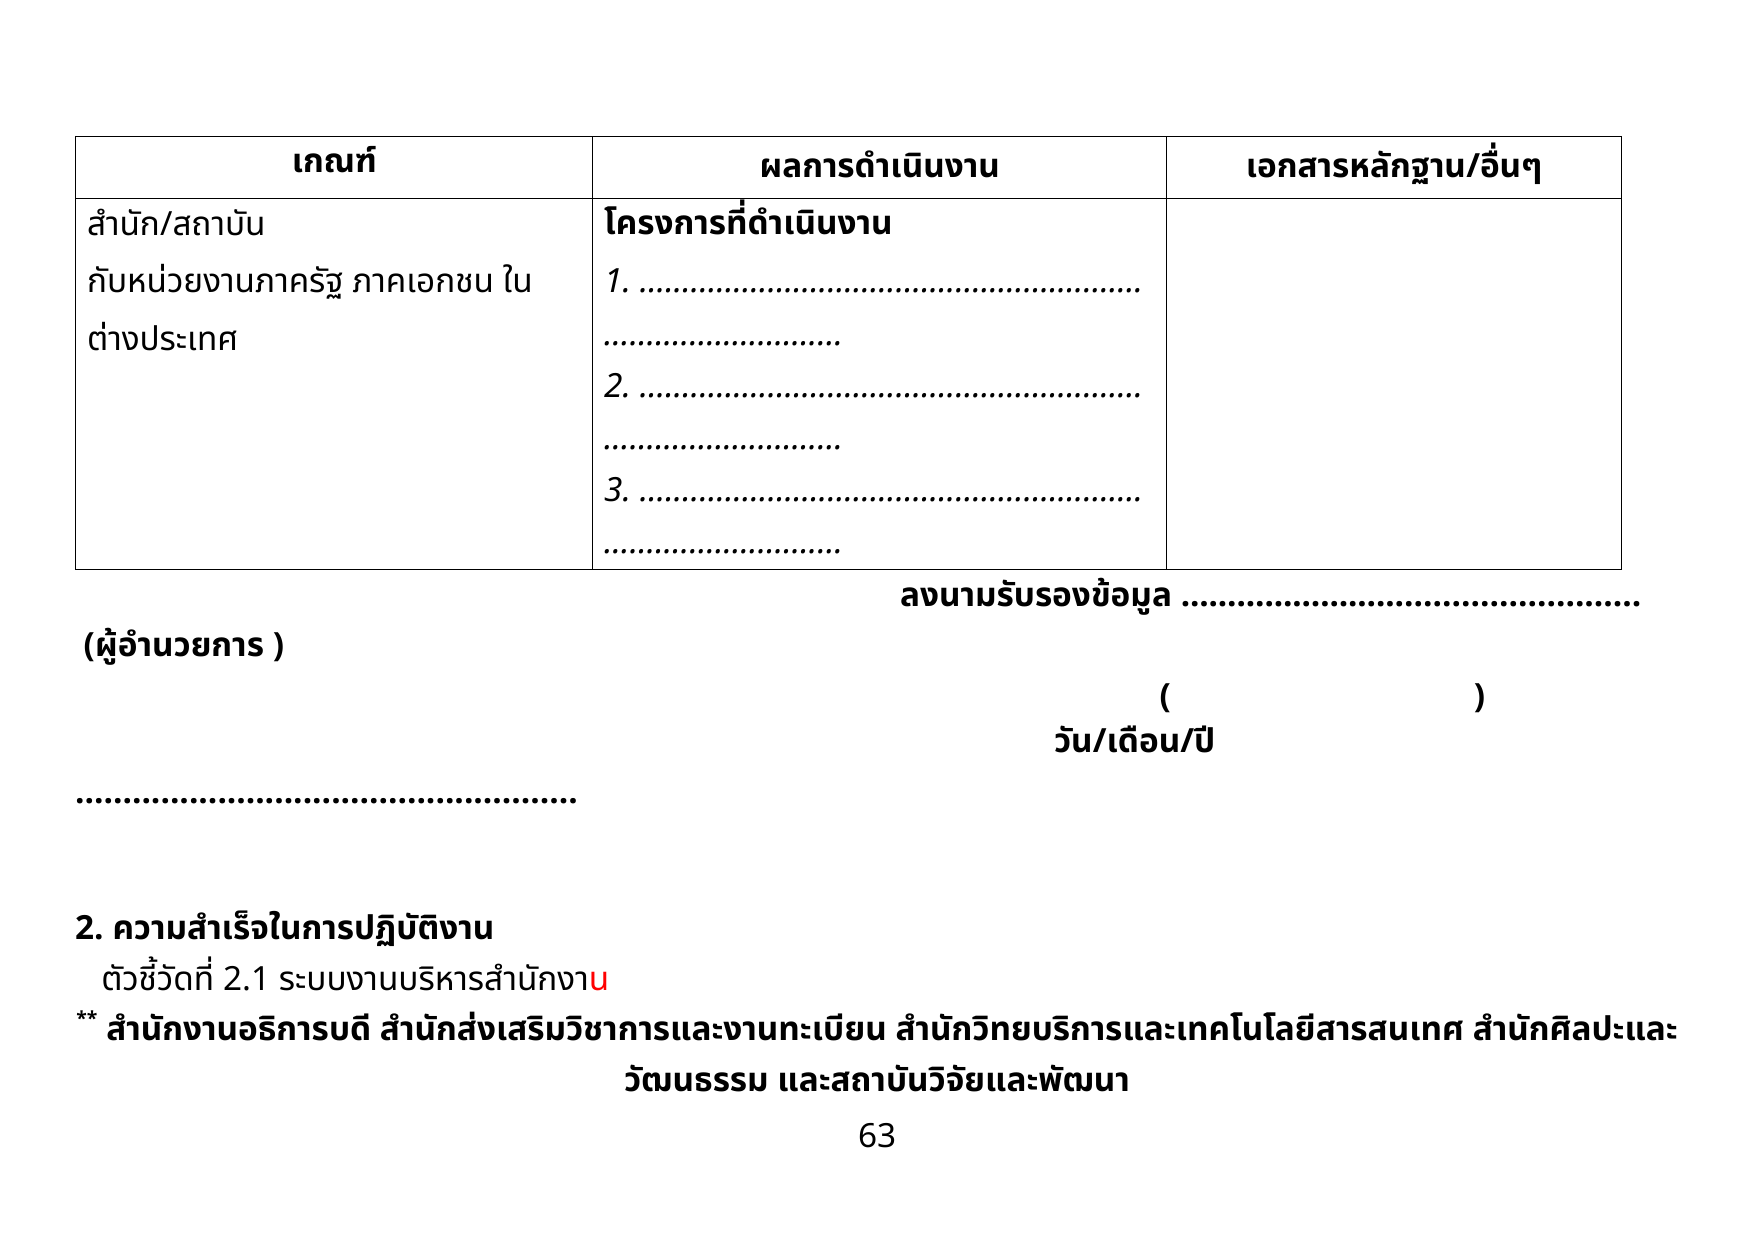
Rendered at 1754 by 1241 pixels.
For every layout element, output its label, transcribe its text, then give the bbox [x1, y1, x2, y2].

text ** สำนักงานอธิการบดี สำนักส่งเสริมวิชาการและงานทะเบียน สำนักวิทยบริการและเทคโนโลยีสารสนเทศ สำนักศิลปะและวัฒนธรรม และสถาบันวิจัยและพัฒนา [75, 1005, 1679, 1106]
table_cell [1167, 199, 1621, 569]
text 2. ความสำเร็จในการปฏิบัติงาน [75, 904, 1679, 954]
text วัน/เดือน/ปี ..................................................... [75, 717, 1679, 813]
text ลงนามรับรองข้อมูล …………………….…………………… (ผู้อำนวยการ ) [75, 570, 1679, 672]
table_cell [593, 199, 1166, 569]
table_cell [76, 199, 592, 569]
text ( ) [75, 672, 1679, 717]
table_header เกณฑ์ [76, 137, 592, 198]
text ตัวชี้วัดที่ 2.1 ระบบงานบริหารสำนักงาน [75, 954, 1679, 1005]
table_header ผลการดำเนินงาน [593, 137, 1166, 198]
table_header เอกสารหลักฐาน/อื่นๆ [1167, 137, 1621, 198]
